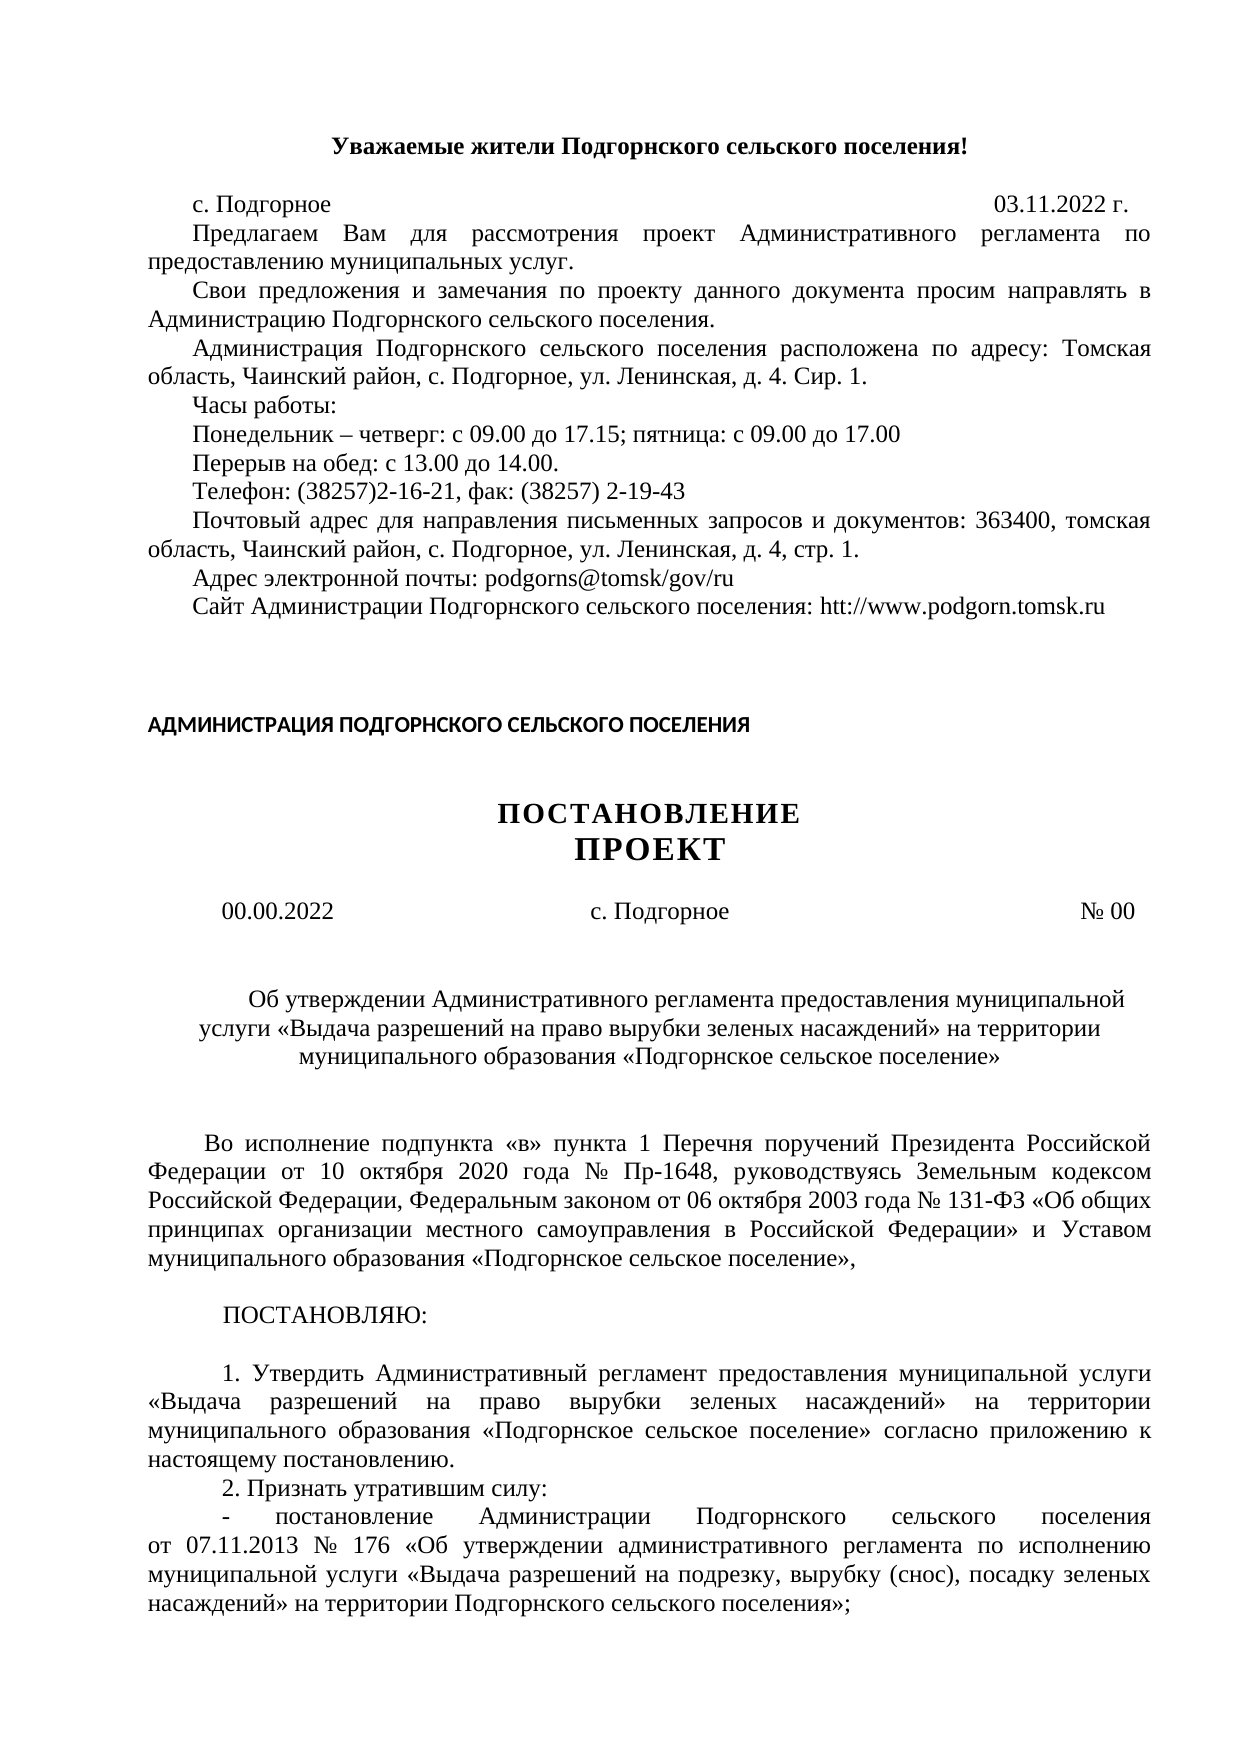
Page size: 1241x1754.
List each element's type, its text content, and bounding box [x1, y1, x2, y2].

text Телефон: (38257)2-16-21, фак: (38257) 2-19-43 [148, 476, 1152, 505]
text с. Подгорное 03.11.2022 г. [148, 189, 1152, 218]
text - постановление Администрации Подгорнского сельского поселения от 07.11.2013 № 176 «Об утверждении административного регламента по исполнению муниципальной услуги «Выдача разрешений на подрезку, вырубку (снос), посадку зеленых насаждений» на территории Подгорнского сельского поселения»; [148, 1501, 1152, 1616]
text Перерыв на обед: с 13.00 до 14.00. [148, 448, 1152, 476]
text Часы работы: [148, 390, 1152, 419]
subtitle ПОСТАНОВЛЕНИЕ ПРОЕКТ [148, 796, 1152, 868]
text 1. Утвердить Административный регламент предоставления муниципальной услуги «Выдача разрешений на право вырубки зеленых насаждений» на территории муниципального образования «Подгорнское сельское поселение» согласно приложению к настоящему постановлению. [148, 1358, 1152, 1473]
text Во исполнение подпункта «в» пункта 1 Перечня поручений Президента Российской Федерации от 10 октября 2020 года № Пр-1648, руководствуясь Земельным кодексом Российской Федерации, Федеральным законом от 06 октября 2003 года № 131-ФЗ «Об общих принципах организации местного самоуправления в Российской Федерации» и Уставом муниципального образования «Подгорнское сельское поселение», [148, 1128, 1152, 1271]
text Администрация Подгорнского сельского поселения расположена по адресу: Томская область, Чаинский район, с. Подгорное, ул. Ленинская, д. 4. Сир. 1. [148, 333, 1152, 390]
text Почтовый адрес для направления письменных запросов и документов: 363400, томская область, Чаинский район, с. Подгорное, ул. Ленинская, д. 4, стр. 1. [148, 505, 1152, 563]
text Сайт Администрации Подгорнского сельского поселения: htt://www.podgorn.tomsk.ru [148, 591, 1152, 620]
text Понедельник – четверг: с 09.00 до 17.15; пятница: с 09.00 до 17.00 [148, 419, 1152, 448]
text Уважаемые жители Подгорнского сельского поселения! [148, 131, 1152, 160]
text Предлагаем Вам для рассмотрения проект Административного регламента по предоставлению муниципальных услуг. [148, 218, 1152, 275]
subtitle 00.00.2022 с. Подгорное № 00 [148, 896, 1152, 925]
subtitle ПОСТАНОВЛЯЮ: [148, 1300, 1152, 1329]
text Свои предложения и замечания по проекту данного документа просим направлять в Администрацию Подгорнского сельского поселения. [148, 275, 1152, 333]
text 2. Признать утратившим силу: [148, 1473, 1152, 1501]
text Адрес электронной почты: podgorns@tomsk/gov/ru [148, 563, 1152, 591]
text Об утверждении Административного регламента предоставления муниципальной услуги «Выдача разрешений на право вырубки зеленых насаждений» на территории муниципального образования «Подгорнское сельское поселение» [148, 984, 1152, 1070]
